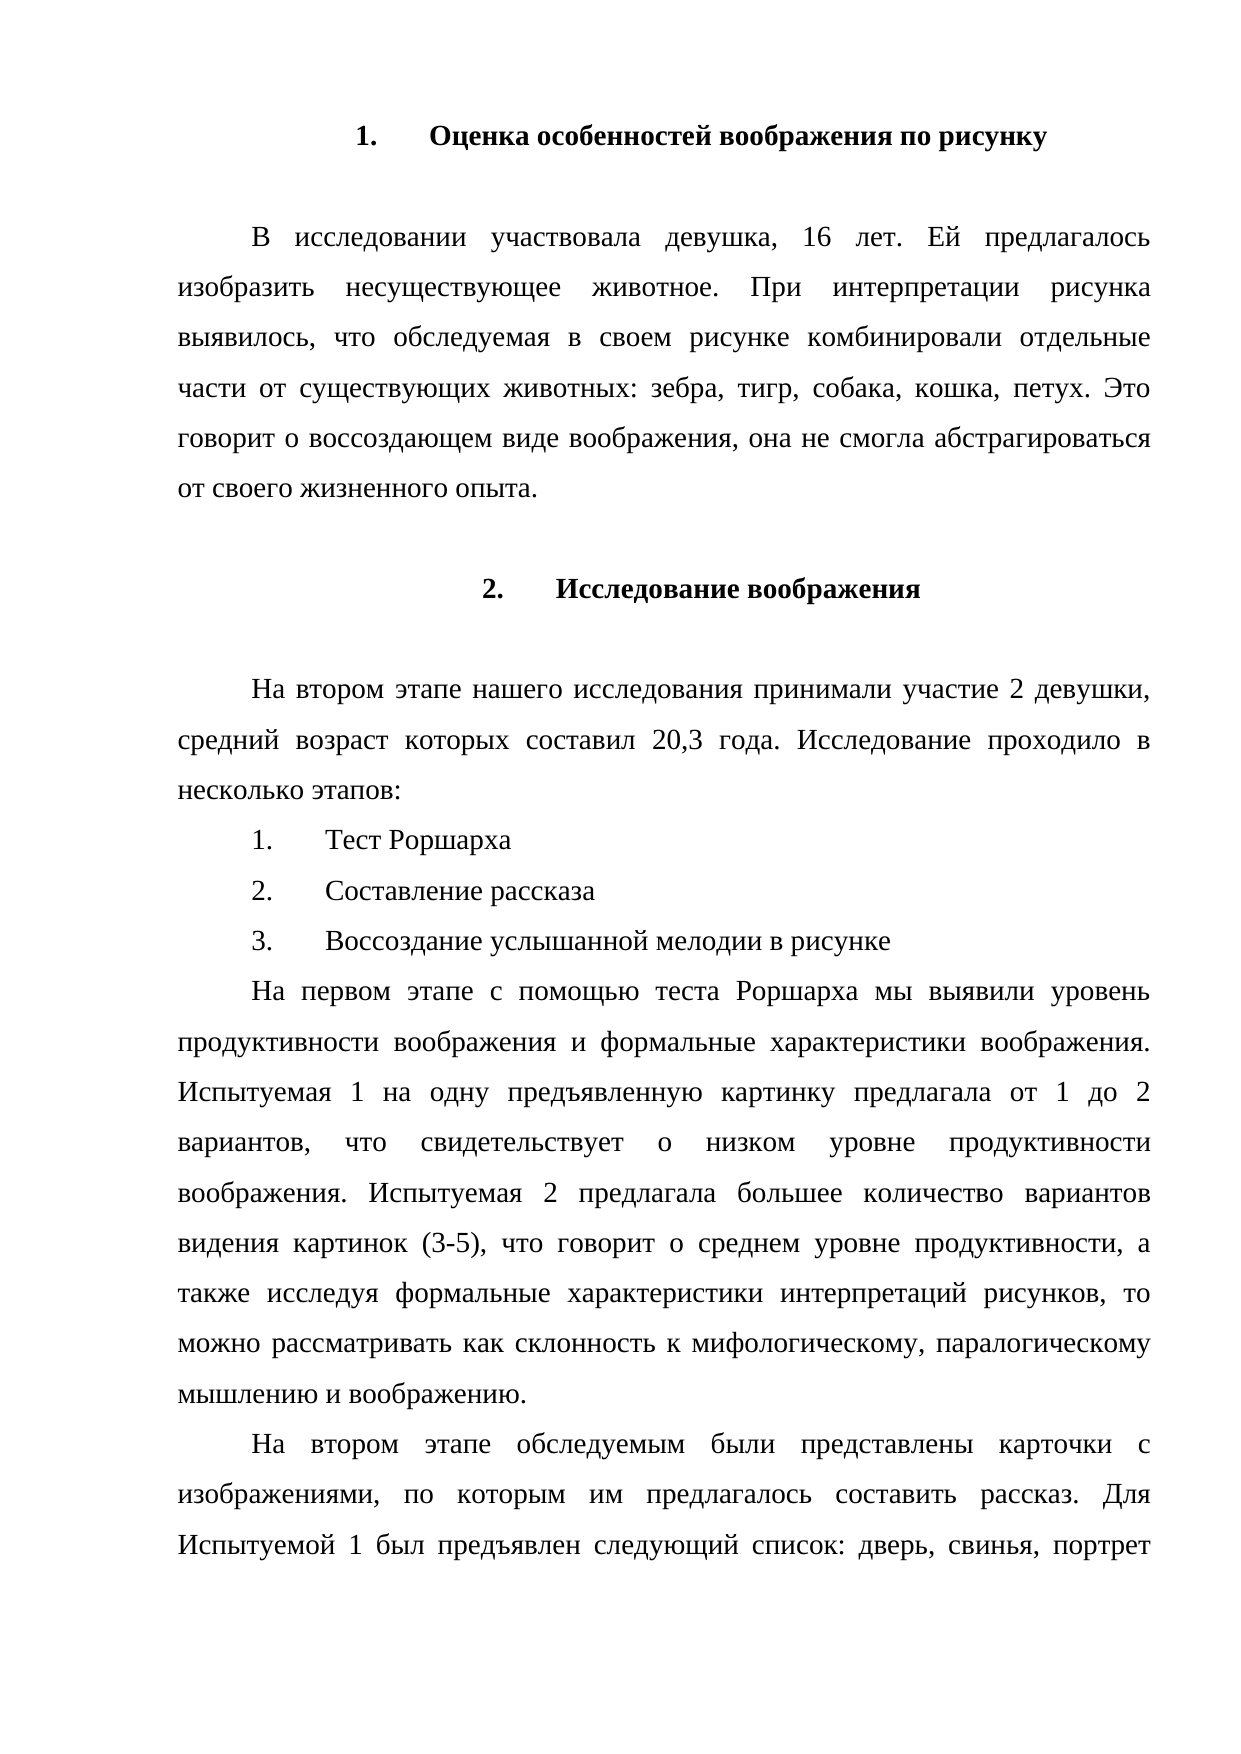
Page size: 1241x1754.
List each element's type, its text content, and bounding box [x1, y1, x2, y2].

text На первом этапе с помощью теста Роршарха мы выявили уровень продуктивности воображения и формальные характеристики воображения. Испытуемая 1 на одну предъявленную картинку предлагала от 1 до 2 вариантов, что свидетельствует о низком уровне продуктивности воображения. Испытуемая 2 предлагала большее количество вариантов видения картинок (3-5), что говорит о среднем уровне продуктивности, а также исследуя формальные характеристики интерпретаций рисунков, то можно рассматривать как склонность к мифологическому, паралогическому мышлению и воображению. [177, 973, 1152, 1409]
list Воссоздание услышанной мелодии в рисунке [177, 923, 1152, 957]
text На втором этапе нашего исследования принимали участие 2 девушки, средний возраст которых составил 20,3 года. Исследование проходило в несколько этапов: [177, 672, 1152, 806]
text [177, 1426, 1152, 1560]
list Составление рассказа [177, 873, 1152, 906]
text В исследовании участвовала девушка, 16 лет. Ей предлагалось изобразить несуществующее животное. При интерпретации рисунка выявилось, что обследуемая в своем рисунке комбинировали отдельные части от существующих животных: зебра, тигр, собака, кошка, петух. Это говорит о воссоздающем виде воображения, она не смогла абстрагироваться от своего жизненного опыта. [177, 219, 1152, 504]
list Тест Роршарха [177, 822, 1152, 856]
list Исследование воображения [177, 571, 1152, 604]
list Оценка особенностей воображения по рисунку [177, 118, 1152, 152]
